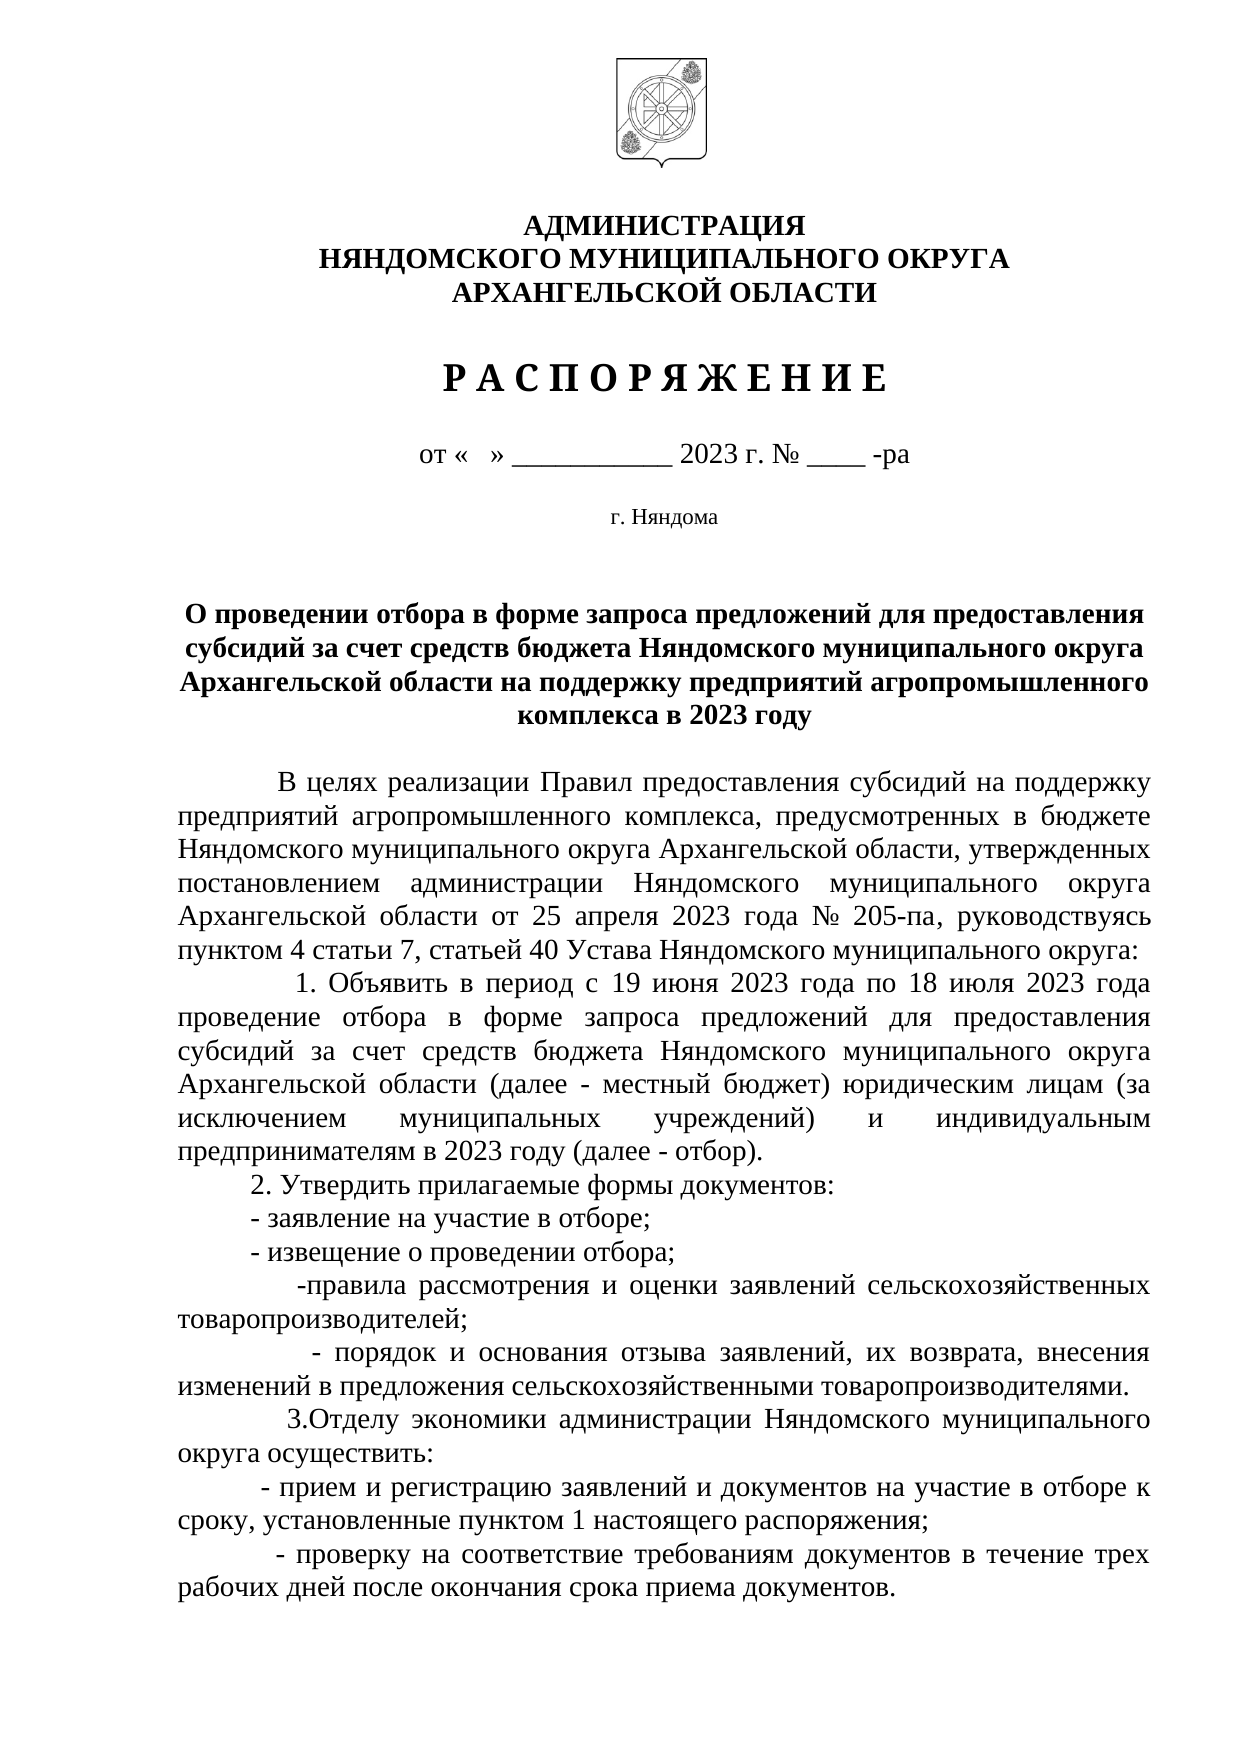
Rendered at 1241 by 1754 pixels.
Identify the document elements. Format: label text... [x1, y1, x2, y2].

picture [616, 58, 707, 168]
text - извещение о проведении отбора; [177, 1234, 1152, 1267]
text - порядок и основания отзыва заявлений, их возврата, внесения изменений в предложения сельскохозяйственными товаропроизводителями. [177, 1334, 1152, 1402]
text НЯНДОМСКОГО МУНИЦИПАЛЬНОГО ОКРУГА [177, 241, 1152, 275]
text 2. Утвердить прилагаемые формы документов: [177, 1167, 1152, 1200]
text 3.Отделу экономики администрации Няндомского муниципального округа осуществить: [177, 1402, 1152, 1469]
text 1. Объявить в период с 19 июня 2023 года по 18 июля 2023 года проведение отбора в форме запроса предложений для предоставления субсидий за счет средств бюджета Няндомского муниципального округа Архангельской области (далее - местный бюджет) юридическим лицам (за исключением муниципальных учреждений) и индивидуальным предпринимателям в 2023 году (далее - отбор). [177, 966, 1152, 1167]
text АРХАНГЕЛЬСКОЙ ОБЛАСТИ [177, 275, 1152, 308]
text г. Няндома [177, 503, 1152, 529]
text Р А С П О Р Я Ж Е Н И Е [177, 351, 1152, 402]
text от « » ___________ 2023 г. № ____ -ра [177, 436, 1152, 469]
text АДМИНИСТРАЦИЯ [177, 208, 1152, 241]
text -правила рассмотрения и оценки заявлений сельскохозяйственных товаропроизводителей; [177, 1267, 1152, 1334]
text - проверку на соответствие требованиям документов в течение трех рабочих дней после окончания срока приема документов. [177, 1536, 1152, 1603]
text В целях реализации Правил предоставления субсидий на поддержку предприятий агропромышленного комплекса, предусмотренных в бюджете Няндомского муниципального округа Архангельской области, утвержденных постановлением администрации Няндомского муниципального округа Архангельской области от 25 апреля 2023 года № 205-па, руководствуясь пунктом 4 статьи 7, статьей 40 Устава Няндомского муниципального округа: [177, 764, 1152, 966]
text - заявление на участие в отборе; [177, 1200, 1152, 1234]
text О проведении отбора в форме запроса предложений для предоставления субсидий за счет средств бюджета Няндомского муниципального округа Архангельской области на поддержку предприятий агропромышленного комплекса в 2023 году [177, 597, 1152, 731]
text - прием и регистрацию заявлений и документов на участие в отборе к сроку, установленные пунктом 1 настоящего распоряжения; [177, 1469, 1152, 1536]
